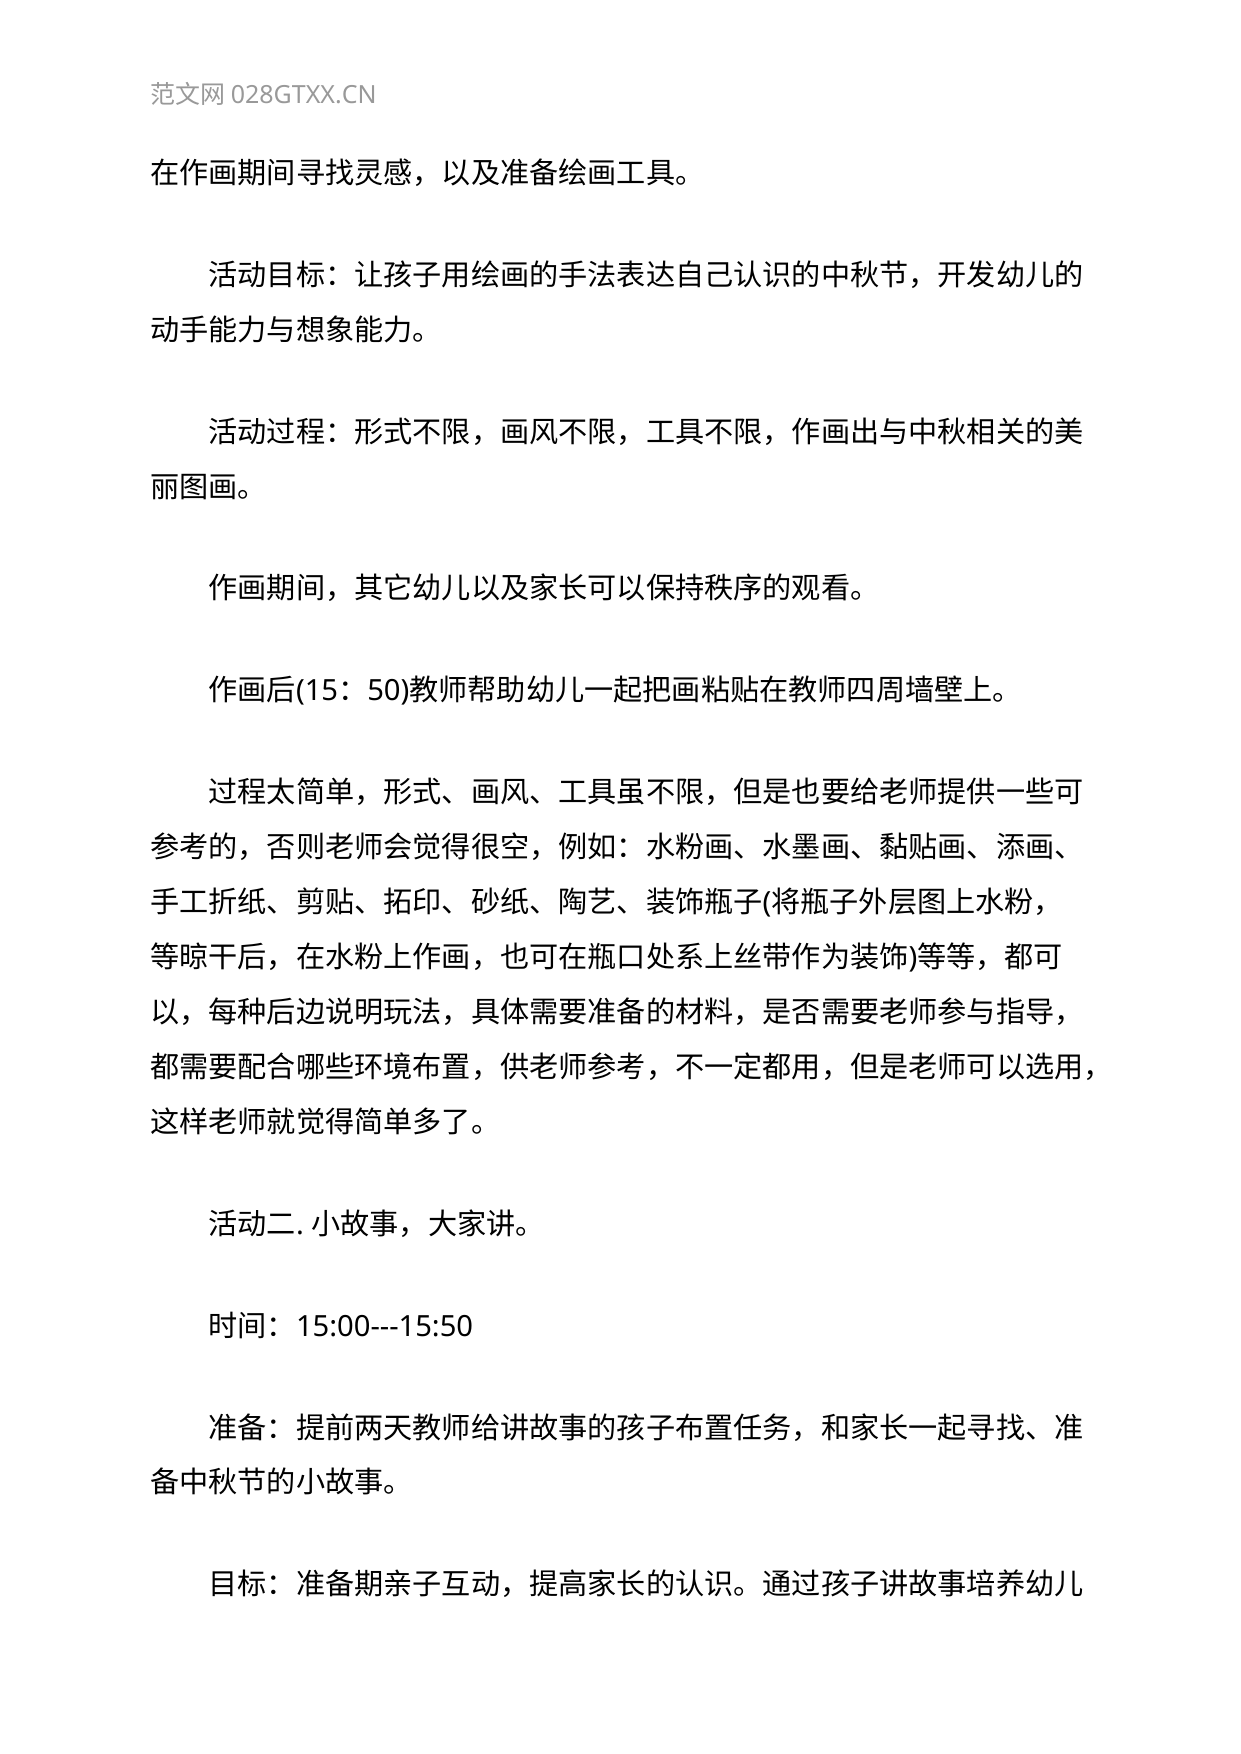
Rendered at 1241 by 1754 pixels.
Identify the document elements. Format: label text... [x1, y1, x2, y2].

text 作画后(15：50)教师帮助幼儿一起把画粘贴在教师四周墙壁上。 [150, 667, 1090, 709]
text 活动过程：形式不限，画风不限，工具不限，作画出与中秋相关的美丽图画。 [150, 408, 1090, 506]
text 活动目标：让孩子用绘画的手法表达自己认识的中秋节，开发幼儿的动手能力与想象能力。 [150, 252, 1090, 349]
text 时间：15:00---15:50 [150, 1302, 1090, 1344]
text 作画期间，其它幼儿以及家长可以保持秩序的观看。 [150, 565, 1090, 607]
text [150, 1561, 1090, 1603]
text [150, 150, 1090, 192]
text 活动二. 小故事，大家讲。 [150, 1200, 1090, 1243]
text 过程太简单，形式、画风、工具虽不限，但是也要给老师提供一些可参考的，否则老师会觉得很空，例如：水粉画、水墨画、黏贴画、添画、手工折纸、剪贴、拓印、砂纸、陶艺、装饰瓶子(将瓶子外层图上水粉，等晾干后，在水粉上作画，也可在瓶口处系上丝带作为装饰)等等，都可以，每种后边说明玩法，具体需要准备的材料，是否需要老师参与指导，都需要配合哪些环境布置，供老师参考，不一定都用，但是老师可以选用，这样老师就觉得简单多了。 [150, 769, 1090, 1141]
text 准备：提前两天教师给讲故事的孩子布置任务，和家长一起寻找、准备中秋节的小故事。 [150, 1404, 1090, 1501]
